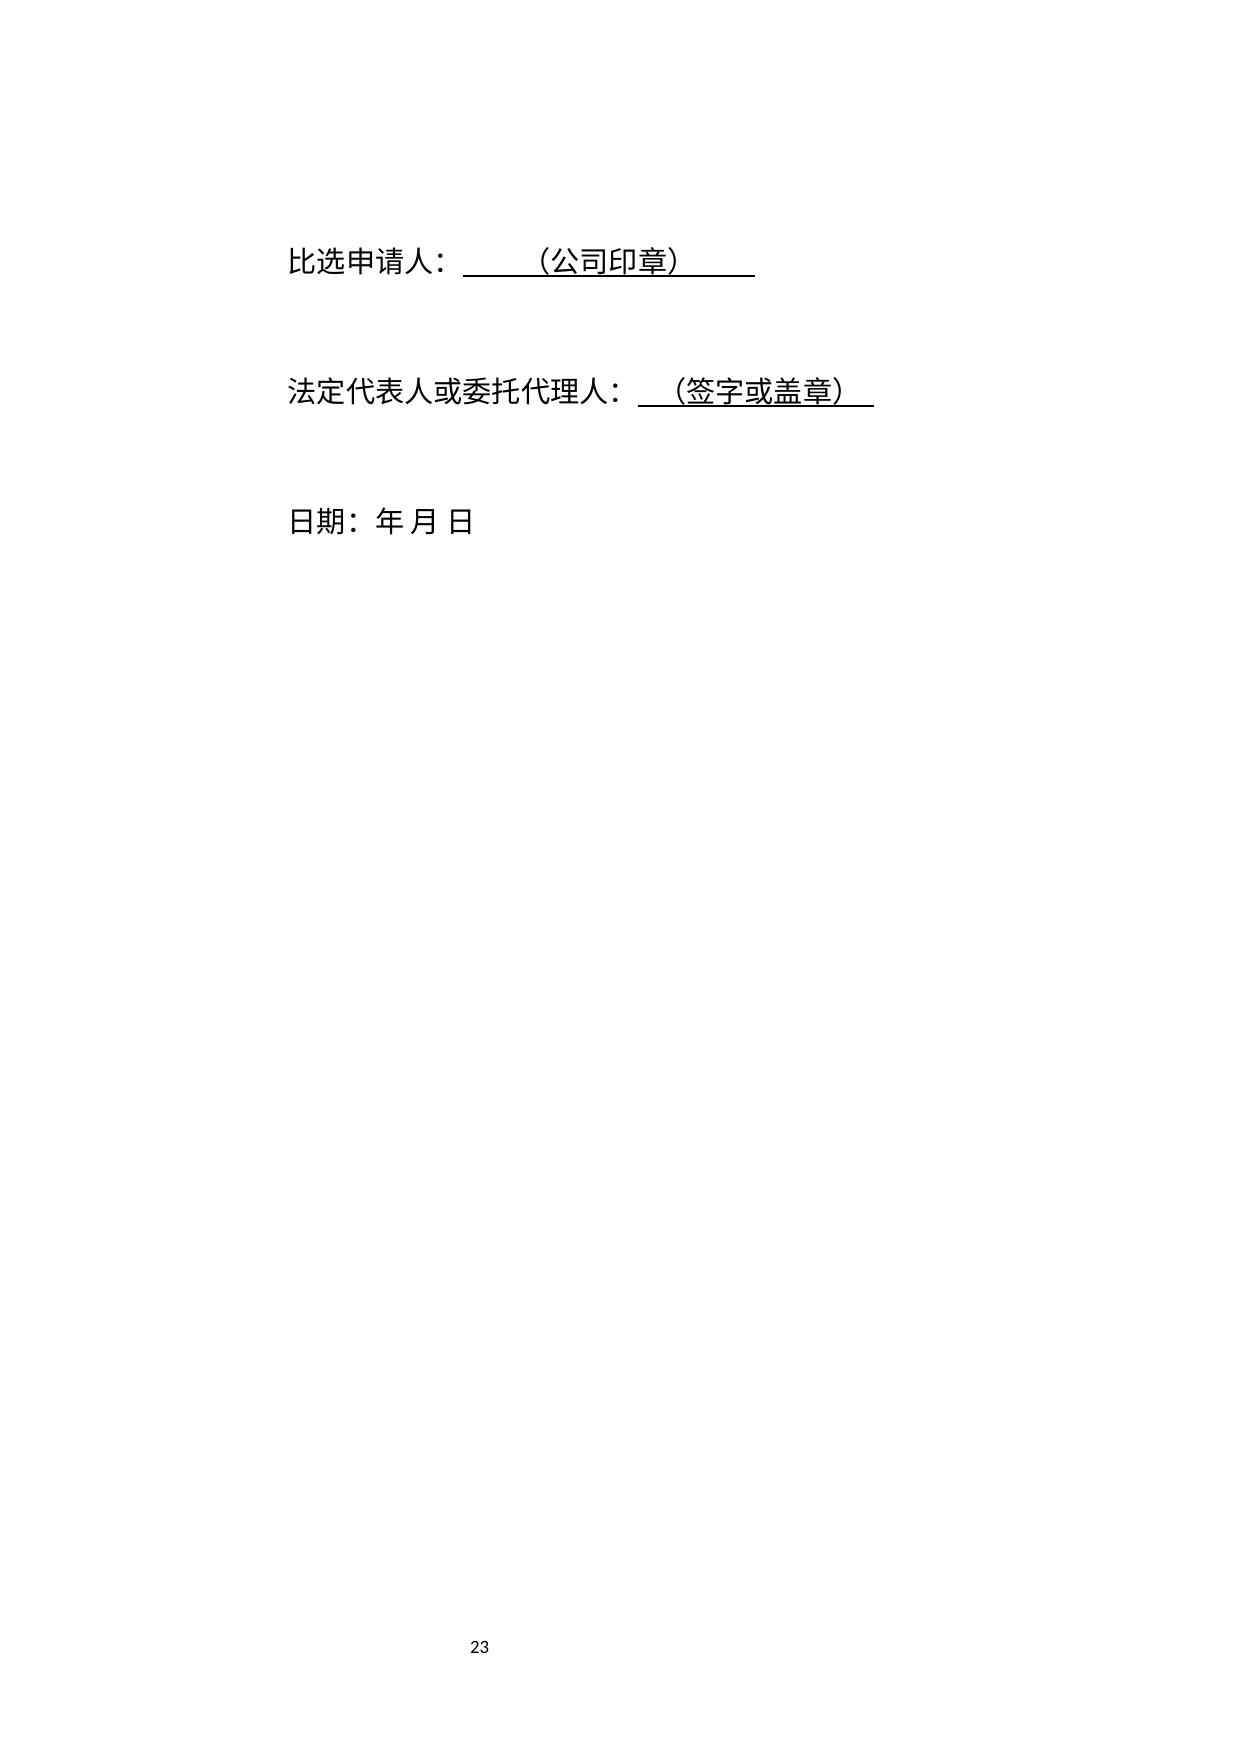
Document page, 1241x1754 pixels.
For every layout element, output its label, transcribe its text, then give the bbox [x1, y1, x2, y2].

text 比选申请人： （公司印章） [112, 227, 1128, 292]
text 日期：年 月 日 [112, 487, 1128, 552]
text 法定代表人或委托代理人： （签字或盖章） [112, 357, 1128, 422]
